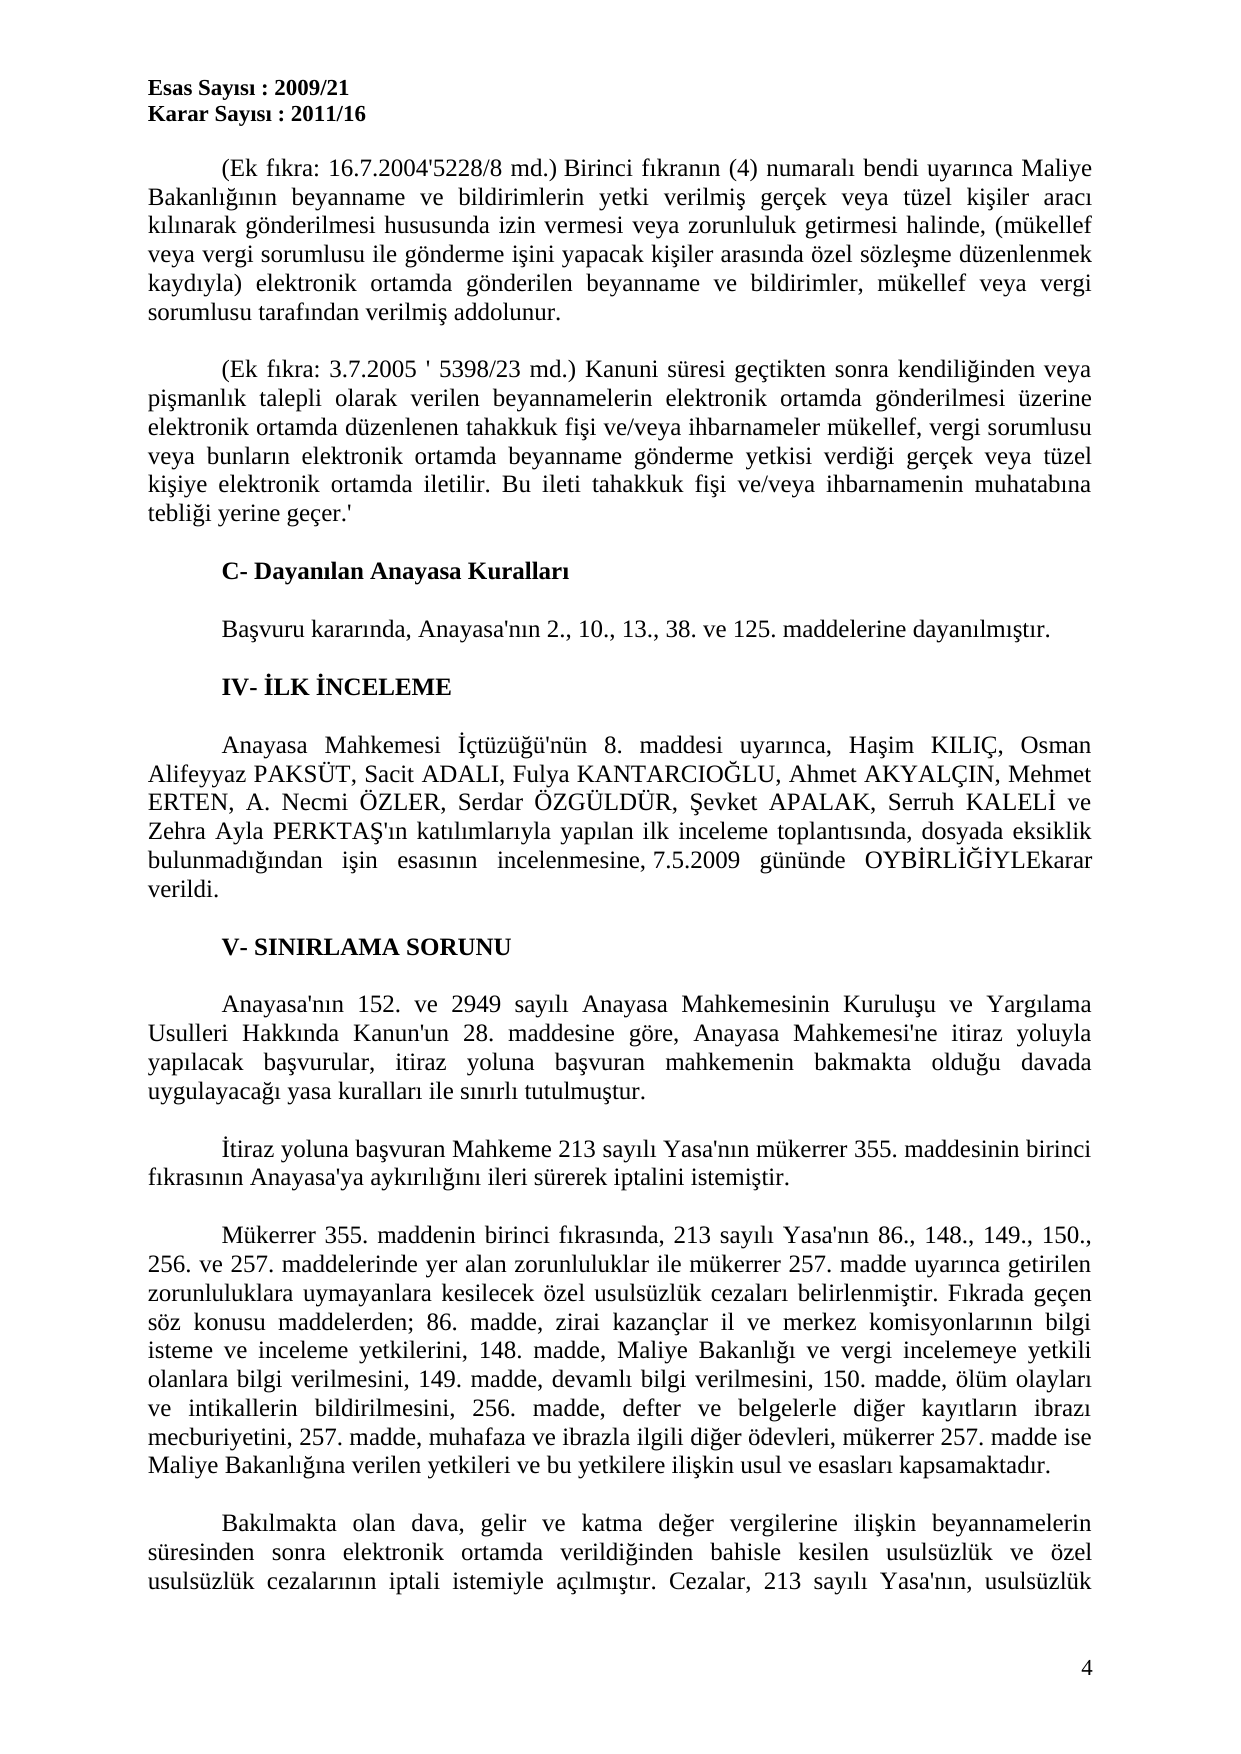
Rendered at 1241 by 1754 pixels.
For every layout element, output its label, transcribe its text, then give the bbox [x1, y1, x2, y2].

text Anayasa'nın 152. ve 2949 sayılı Anayasa Mahkemesinin Kuruluşu ve Yargılama Usulleri Hakkında Kanun'un 28. maddesine göre, Anayasa Mahkemesi'ne itiraz yoluyla yapılacak başvurular, itiraz yoluna başvuran mahkemenin bakmakta olduğu davada uygulayacağı yasa kuralları ile sınırlı tutulmuştur. [148, 989, 1093, 1104]
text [148, 1508, 1093, 1594]
text Anayasa Mahkemesi İçtüzüğü'nün 8. maddesi uyarınca, Haşim KILIÇ, Osman Alifeyyaz PAKSÜT, Sacit ADALI, Fulya KANTARCIOĞLU, Ahmet AKYALÇIN, Mehmet ERTEN, A. Necmi ÖZLER, Serdar ÖZGÜLDÜR, Şevket APALAK, Serruh KALELİ ve Zehra Ayla PERKTAŞ'ın katılımlarıyla yapılan ilk inceleme toplantısında, dosyada eksiklik bulunmadığından işin esasının incelenmesine, 7.5.2009 gününde OYBİRLİĞİYLEkarar verildi. [148, 730, 1093, 902]
text V- SINIRLAMA SORUNU [148, 932, 1093, 960]
text Başvuru kararında, Anayasa'nın 2., 10., 13., 38. ve 125. maddelerine dayanılmıştır. [148, 614, 1093, 643]
text (Ek fıkra: 3.7.2005 ' 5398/23 md.) Kanuni süresi geçtikten sonra kendiliğinden veya pişmanlık talepli olarak verilen beyannamelerin elektronik ortamda gönderilmesi üzerine elektronik ortamda düzenlenen tahakkuk fişi ve/veya ihbarnameler mükellef, vergi sorumlusu veya bunların elektronik ortamda beyanname gönderme yetkisi verdiği gerçek veya tüzel kişiye elektronik ortamda iletilir. Bu ileti tahakkuk fişi ve/veya ihbarnamenin muhatabına tebliği yerine geçer.' [148, 354, 1093, 527]
text C- Dayanılan Anayasa Kuralları [148, 556, 1093, 585]
text (Ek fıkra: 16.7.2004'5228/8 md.) Birinci fıkranın (4) numaralı bendi uyarınca Maliye Bakanlığının beyanname ve bildirimlerin yetki verilmiş gerçek veya tüzel kişiler aracı kılınarak gönderilmesi hususunda izin vermesi veya zorunluluk getirmesi halinde, (mükellef veya vergi sorumlusu ile gönderme işini yapacak kişiler arasında özel sözleşme düzenlenmek kaydıyla) elektronik ortamda gönderilen beyanname ve bildirimler, mükellef veya vergi sorumlusu tarafından verilmiş addolunur. [148, 153, 1093, 325]
text İtiraz yoluna başvuran Mahkeme 213 sayılı Yasa'nın mükerrer 355. maddesinin birinci fıkrasının Anayasa'ya aykırılığını ileri sürerek iptalini istemiştir. [148, 1134, 1093, 1191]
text IV- İLK İNCELEME [148, 672, 1093, 701]
text Mükerrer 355. maddenin birinci fıkrasında, 213 sayılı Yasa'nın 86., 148., 149., 150., 256. ve 257. maddelerinde yer alan zorunluluklar ile mükerrer 257. madde uyarınca getirilen zorunluluklara uymayanlara kesilecek özel usulsüzlük cezaları belirlenmiştir. Fıkrada geçen söz konusu maddelerden; 86. madde, zirai kazançlar il ve merkez komisyonlarının bilgi isteme ve inceleme yetkilerini, 148. madde, Maliye Bakanlığı ve vergi incelemeye yetkili olanlara bilgi verilmesini, 149. madde, devamlı bilgi verilmesini, 150. madde, ölüm olayları ve intikallerin bildirilmesini, 256. madde, defter ve belgelerle diğer kayıtların ibrazı mecburiyetini, 257. madde, muhafaza ve ibrazla ilgili diğer ödevleri, mükerrer 257. madde ise Maliye Bakanlığına verilen yetkileri ve bu yetkilere ilişkin usul ve esasları kapsamaktadır. [148, 1220, 1093, 1479]
